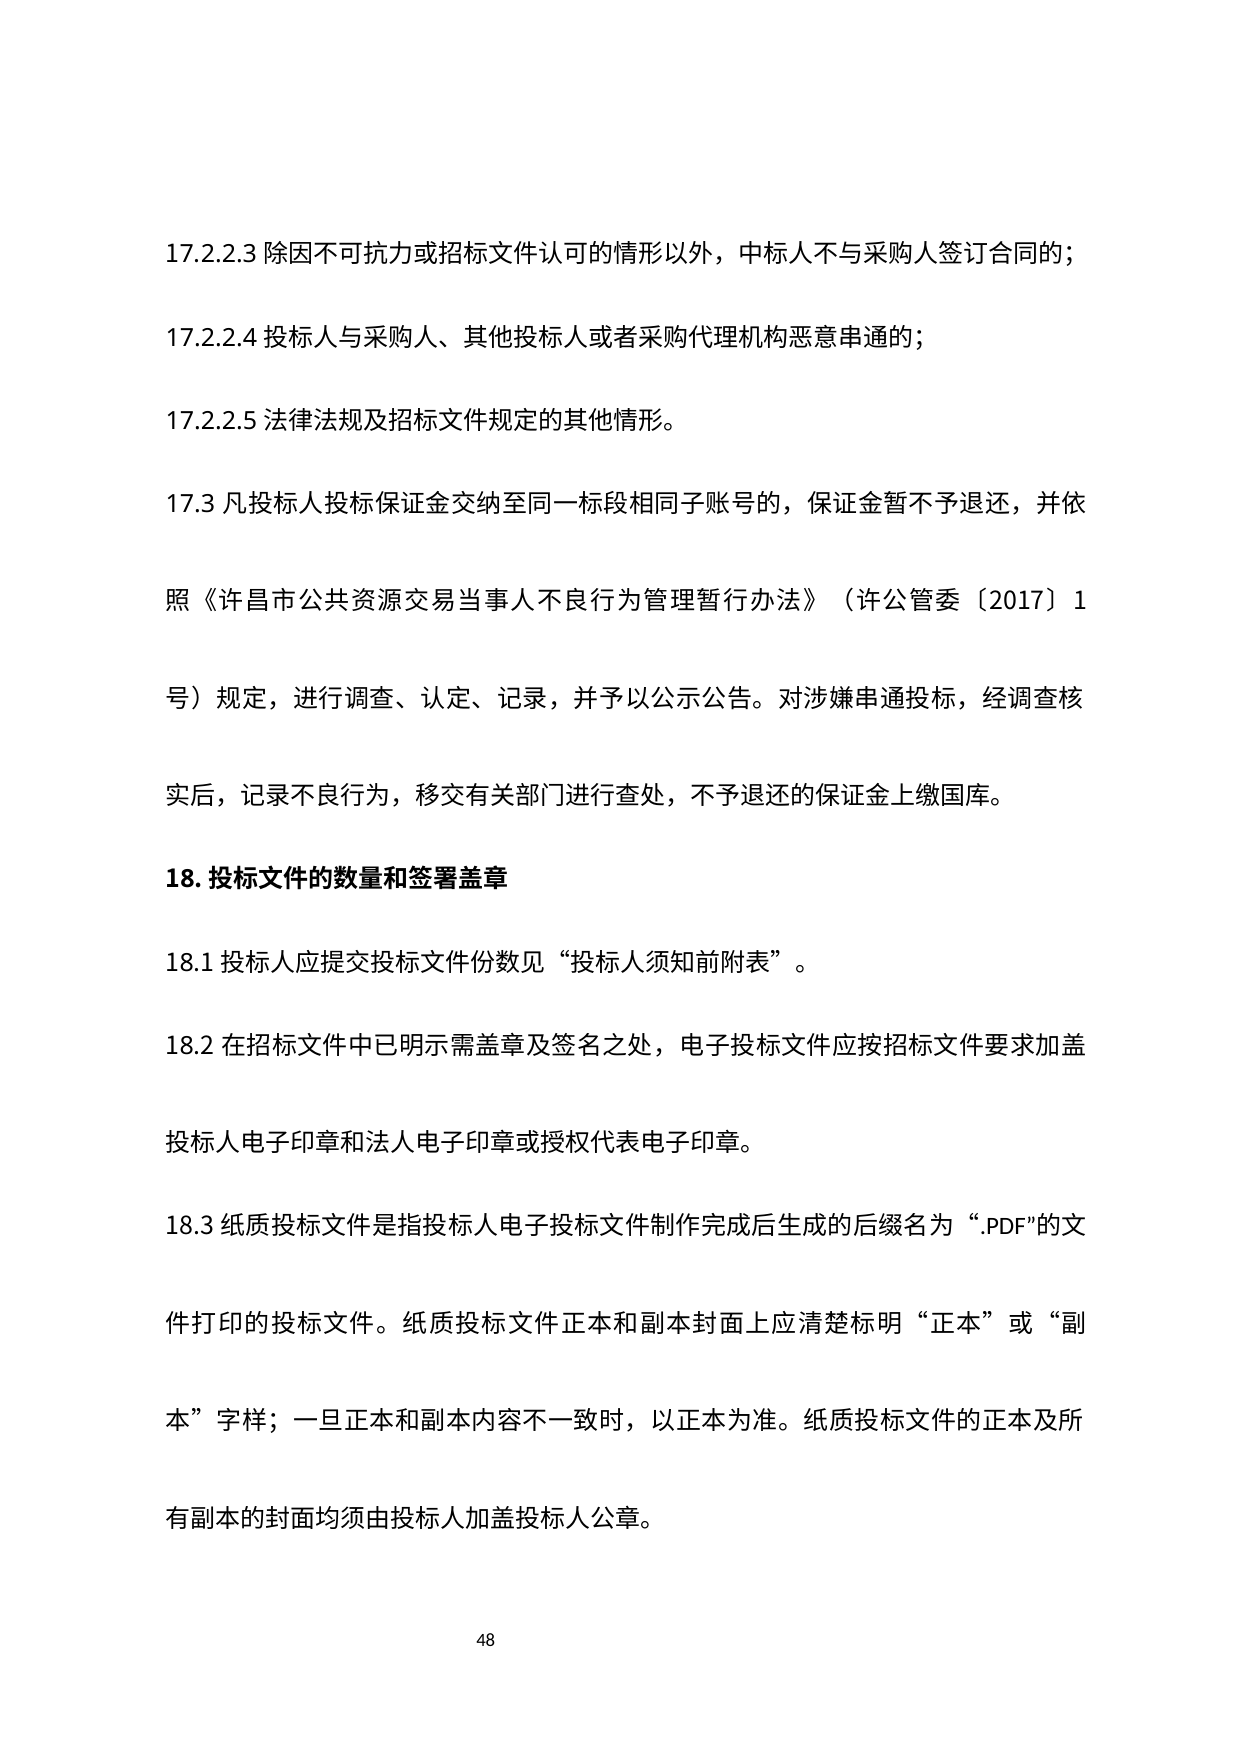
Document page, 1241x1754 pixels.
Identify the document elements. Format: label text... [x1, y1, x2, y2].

text 18.1 投标人应提交投标文件份数见“投标人须知前附表”。 [165, 928, 1087, 993]
text 18.3 纸质投标文件是指投标人电子投标文件制作完成后生成的后缀名为“.PDF”的文件打印的投标文件。纸质投标文件正本和副本封面上应清楚标明“正本”或“副本”字样；一旦正本和副本内容不一致时，以正本为准。纸质投标文件的正本及所有副本的封面均须由投标人加盖投标人公章。 [165, 1191, 1087, 1549]
text 17.2.2.4 投标人与采购人、其他投标人或者采购代理机构恶意串通的； [165, 303, 1087, 368]
text 18.2 在招标文件中已明示需盖章及签名之处，电子投标文件应按招标文件要求加盖投标人电子印章和法人电子印章或授权代表电子印章。 [165, 1011, 1087, 1173]
text 18. 投标文件的数量和签署盖章 [165, 844, 1087, 909]
text 17.2.2.3 除因不可抗力或招标文件认可的情形以外，中标人不与采购人签订合同的； [165, 219, 1087, 284]
text 17.2.2.5 法律法规及招标文件规定的其他情形。 [165, 386, 1087, 451]
text 17.3 凡投标人投标保证金交纳至同一标段相同子账号的，保证金暂不予退还，并依照《许昌市公共资源交易当事人不良行为管理暂行办法》（许公管委〔2017〕1号）规定，进行调查、认定、记录，并予以公示公告。对涉嫌串通投标，经调查核实后，记录不良行为，移交有关部门进行查处，不予退还的保证金上缴国库。 [165, 469, 1087, 826]
